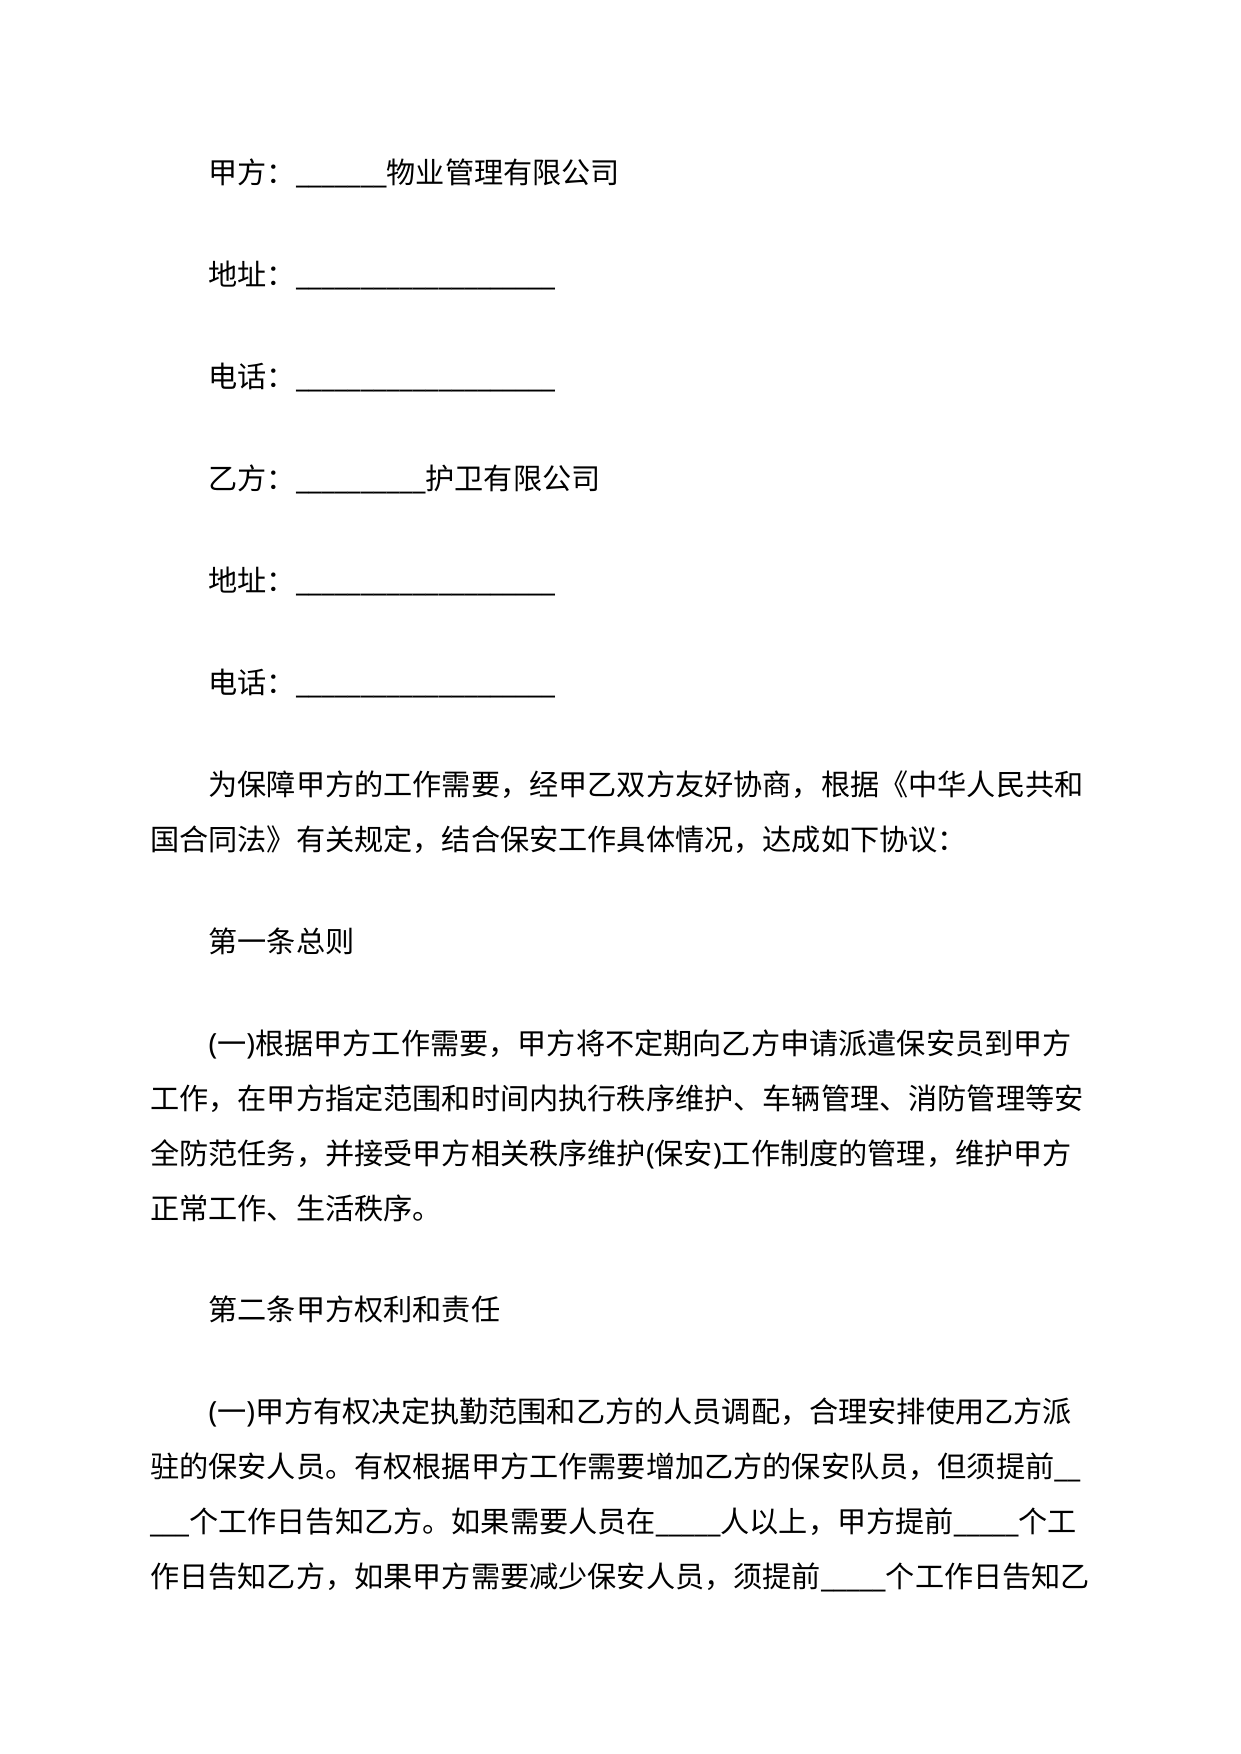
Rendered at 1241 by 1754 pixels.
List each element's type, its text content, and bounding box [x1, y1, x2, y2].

text 电话：____________________ [150, 660, 1090, 702]
text 为保障甲方的工作需要，经甲乙双方友好协商，根据《中华人民共和国合同法》有关规定，结合保安工作具体情况，达成如下协议： [150, 762, 1090, 859]
text 乙方：__________护卫有限公司 [150, 456, 1090, 498]
text 第二条甲方权利和责任 [150, 1287, 1090, 1329]
text (一)根据甲方工作需要，甲方将不定期向乙方申请派遣保安员到甲方工作，在甲方指定范围和时间内执行秩序维护、车辆管理、消防管理等安全防范任务，并接受甲方相关秩序维护(保安)工作制度的管理，维护甲方正常工作、生活秩序。 [150, 1020, 1090, 1227]
text 电话：____________________ [150, 354, 1090, 396]
text 甲方：_______物业管理有限公司 [150, 150, 1090, 192]
text 地址：____________________ [150, 558, 1090, 600]
text 地址：____________________ [150, 252, 1090, 294]
text 第一条总则 [150, 918, 1090, 961]
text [150, 1389, 1090, 1596]
